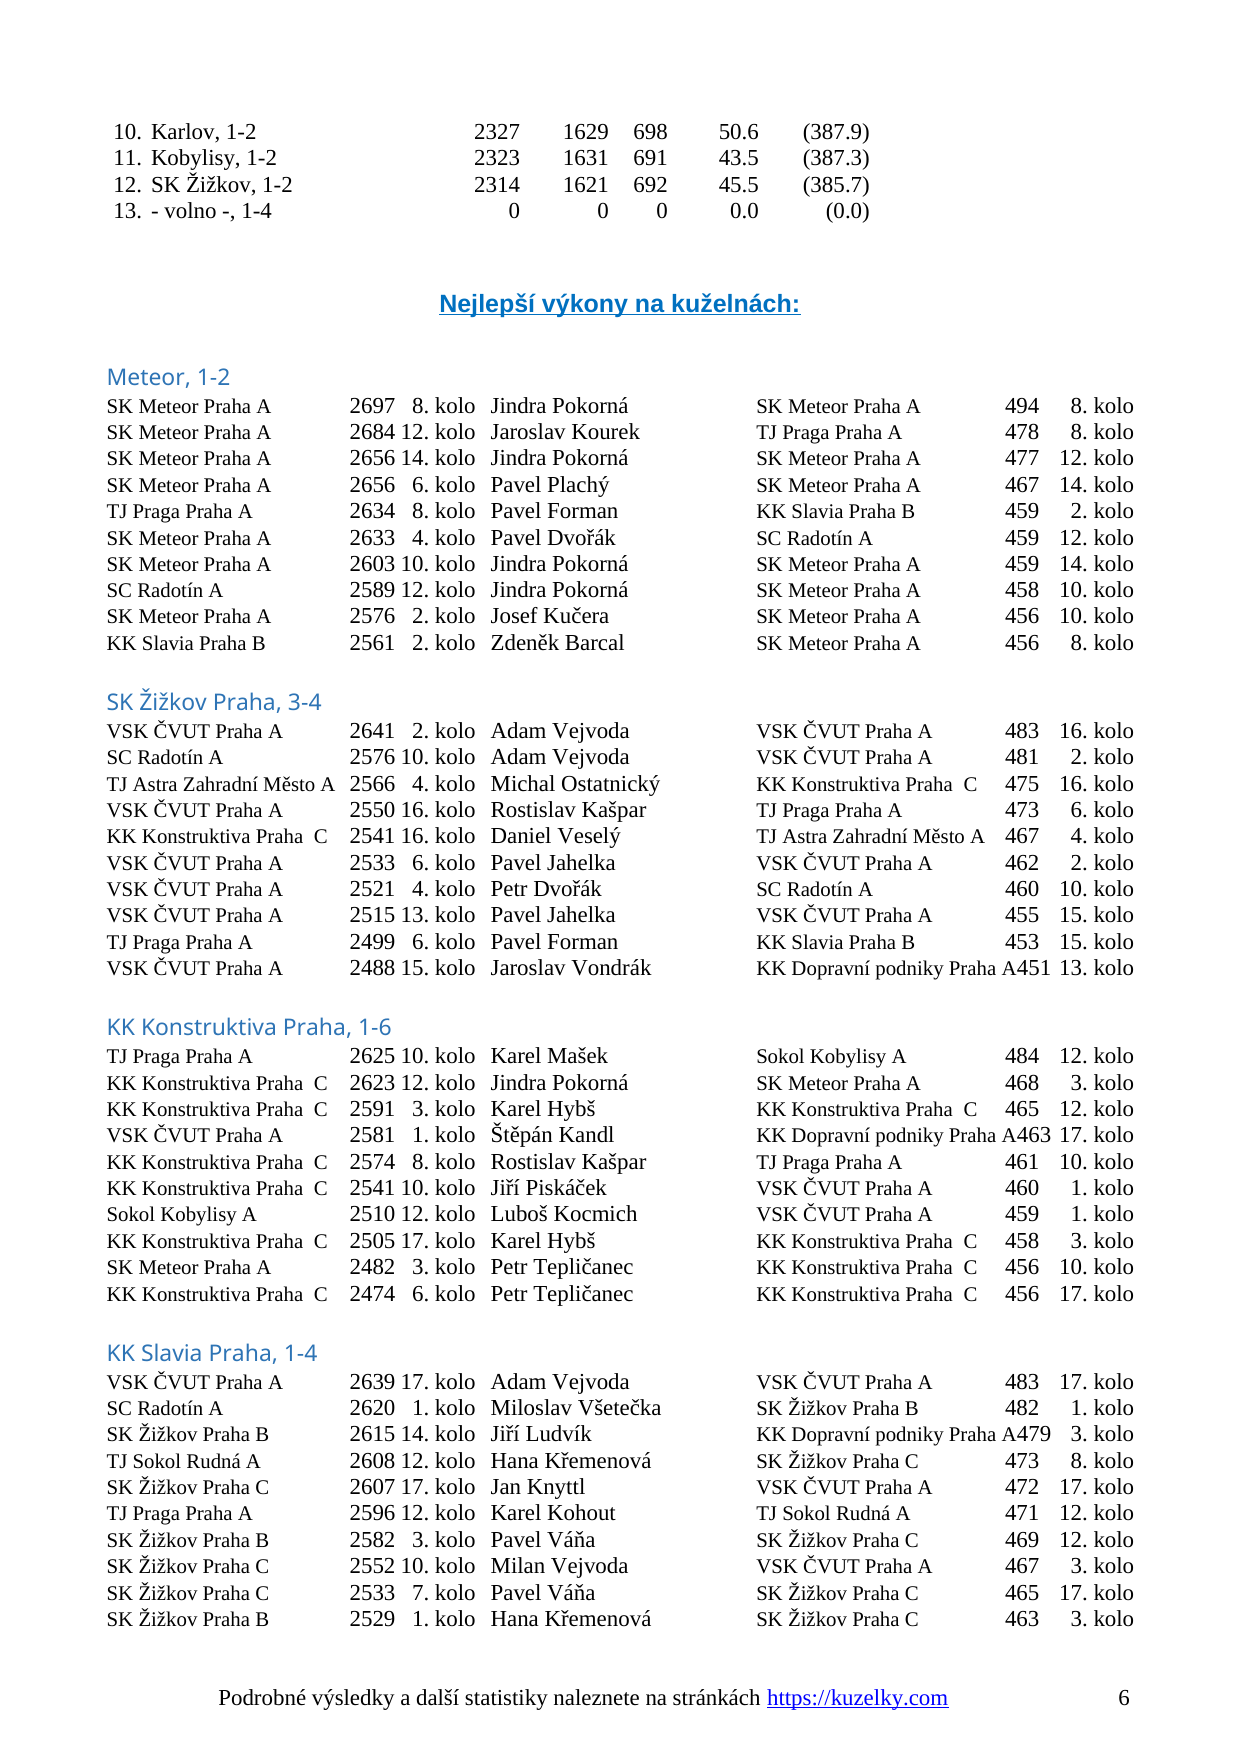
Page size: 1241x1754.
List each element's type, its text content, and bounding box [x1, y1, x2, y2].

text SK Žižkov Praha C 2607 17. kolo Jan Knyttl VSK ČVUT Praha A 472 17. kolo [106, 1473, 1134, 1499]
text SK Žižkov Praha B 2582 3. kolo Pavel Váňa SK Žižkov Praha C 469 12. kolo [106, 1526, 1134, 1552]
text KK Slavia Praha B 2561 2. kolo Zdeněk Barcal SK Meteor Praha A 456 8. kolo [106, 629, 1134, 655]
text SK Meteor Praha A 2656 6. kolo Pavel Plachý SK Meteor Praha A 467 14. kolo [106, 471, 1134, 497]
text SK Meteor Praha A 2633 4. kolo Pavel Dvořák SC Radotín A 459 12. kolo [106, 523, 1134, 550]
text SC Radotín A 2576 10. kolo Adam Vejvoda VSK ČVUT Praha A 481 2. kolo [106, 743, 1134, 770]
text SK Meteor Praha A 2684 12. kolo Jaroslav Kourek TJ Praga Praha A 478 8. kolo [106, 418, 1134, 444]
text VSK ČVUT Praha A 2641 2. kolo Adam Vejvoda VSK ČVUT Praha A 483 16. kolo [106, 717, 1134, 743]
subtitle KK Slavia Praha, 1-4 [106, 1336, 1134, 1368]
subtitle KK Konstruktiva Praha, 1-6 [106, 1011, 1134, 1042]
text 10. Karlov, 1-2 2327 1629 698 50.6 (387.9) [106, 118, 1134, 144]
text VSK ČVUT Praha A 2515 13. kolo Pavel Jahelka VSK ČVUT Praha A 455 15. kolo [106, 902, 1134, 928]
text 12. SK Žižkov, 1-2 2314 1621 692 45.5 (385.7) [106, 171, 1134, 197]
text SK Meteor Praha A 2482 3. kolo Petr Tepličanec KK Konstruktiva Praha C 456 10. kolo [106, 1253, 1134, 1279]
text Nejlepší výkony na kuželnách: [94, 289, 1145, 317]
text SK Meteor Praha A 2697 8. kolo Jindra Pokorná SK Meteor Praha A 494 8. kolo [106, 392, 1134, 418]
text VSK ČVUT Praha A 2581 1. kolo Štěpán Kandl KK Dopravní podniky Praha A 463 17. kolo [106, 1121, 1134, 1148]
text VSK ČVUT Praha A 2639 17. kolo Adam Vejvoda VSK ČVUT Praha A 483 17. kolo [106, 1368, 1134, 1394]
text KK Konstruktiva Praha C 2623 12. kolo Jindra Pokorná SK Meteor Praha A 468 3. kolo [106, 1069, 1134, 1095]
text VSK ČVUT Praha A 2488 15. kolo Jaroslav Vondrák KK Dopravní podniky Praha A 451 13. kolo [106, 954, 1134, 981]
text TJ Praga Praha A 2596 12. kolo Karel Kohout TJ Sokol Rudná A 471 12. kolo [106, 1499, 1134, 1526]
text Sokol Kobylisy A 2510 12. kolo Luboš Kocmich VSK ČVUT Praha A 459 1. kolo [106, 1201, 1134, 1227]
text TJ Praga Praha A 2634 8. kolo Pavel Forman KK Slavia Praha B 459 2. kolo [106, 497, 1134, 523]
text KK Konstruktiva Praha C 2541 16. kolo Daniel Veselý TJ Astra Zahradní Město A 467 4. kolo [106, 822, 1134, 849]
text SK Žižkov Praha B 2615 14. kolo Jiří Ludvík KK Dopravní podniky Praha A 479 3. kolo [106, 1420, 1134, 1447]
text VSK ČVUT Praha A 2550 16. kolo Rostislav Kašpar TJ Praga Praha A 473 6. kolo [106, 796, 1134, 822]
text 13. - volno -, 1-4 0 0 0 0.0 (0.0) [106, 197, 1134, 223]
text SK Žižkov Praha C 2552 10. kolo Milan Vejvoda VSK ČVUT Praha A 467 3. kolo [106, 1552, 1134, 1578]
text TJ Astra Zahradní Město A 2566 4. kolo Michal Ostatnický KK Konstruktiva Praha C 475 16. kolo [106, 770, 1134, 796]
text TJ Praga Praha A 2499 6. kolo Pavel Forman KK Slavia Praha B 453 15. kolo [106, 928, 1134, 954]
text KK Konstruktiva Praha C 2574 8. kolo Rostislav Kašpar TJ Praga Praha A 461 10. kolo [106, 1148, 1134, 1174]
text KK Konstruktiva Praha C 2474 6. kolo Petr Tepličanec KK Konstruktiva Praha C 456 17. kolo [106, 1279, 1134, 1306]
subtitle Meteor, 1-2 [106, 361, 1134, 392]
text SC Radotín A 2589 12. kolo Jindra Pokorná SK Meteor Praha A 458 10. kolo [106, 576, 1134, 603]
text TJ Praga Praha A 2625 10. kolo Karel Mašek Sokol Kobylisy A 484 12. kolo [106, 1042, 1134, 1069]
text KK Konstruktiva Praha C 2591 3. kolo Karel Hybš KK Konstruktiva Praha C 465 12. kolo [106, 1095, 1134, 1121]
text KK Konstruktiva Praha C 2541 10. kolo Jiří Piskáček VSK ČVUT Praha A 460 1. kolo [106, 1174, 1134, 1201]
text VSK ČVUT Praha A 2521 4. kolo Petr Dvořák SC Radotín A 460 10. kolo [106, 875, 1134, 902]
text 11. Kobylisy, 1-2 2323 1631 691 43.5 (387.3) [106, 144, 1134, 171]
text VSK ČVUT Praha A 2533 6. kolo Pavel Jahelka VSK ČVUT Praha A 462 2. kolo [106, 849, 1134, 875]
subtitle SK Žižkov Praha, 3-4 [106, 686, 1134, 717]
text SK Meteor Praha A 2603 10. kolo Jindra Pokorná SK Meteor Praha A 459 14. kolo [106, 550, 1134, 576]
text TJ Sokol Rudná A 2608 12. kolo Hana Křemenová SK Žižkov Praha C 473 8. kolo [106, 1447, 1134, 1473]
text KK Konstruktiva Praha C 2505 17. kolo Karel Hybš KK Konstruktiva Praha C 458 3. kolo [106, 1227, 1134, 1253]
text SK Žižkov Praha B 2529 1. kolo Hana Křemenová SK Žižkov Praha C 463 3. kolo [106, 1605, 1134, 1631]
text SK Meteor Praha A 2656 14. kolo Jindra Pokorná SK Meteor Praha A 477 12. kolo [106, 444, 1134, 471]
text SK Meteor Praha A 2576 2. kolo Josef Kučera SK Meteor Praha A 456 10. kolo [106, 603, 1134, 629]
text SC Radotín A 2620 1. kolo Miloslav Všetečka SK Žižkov Praha B 482 1. kolo [106, 1394, 1134, 1420]
text SK Žižkov Praha C 2533 7. kolo Pavel Váňa SK Žižkov Praha C 465 17. kolo [106, 1578, 1134, 1605]
